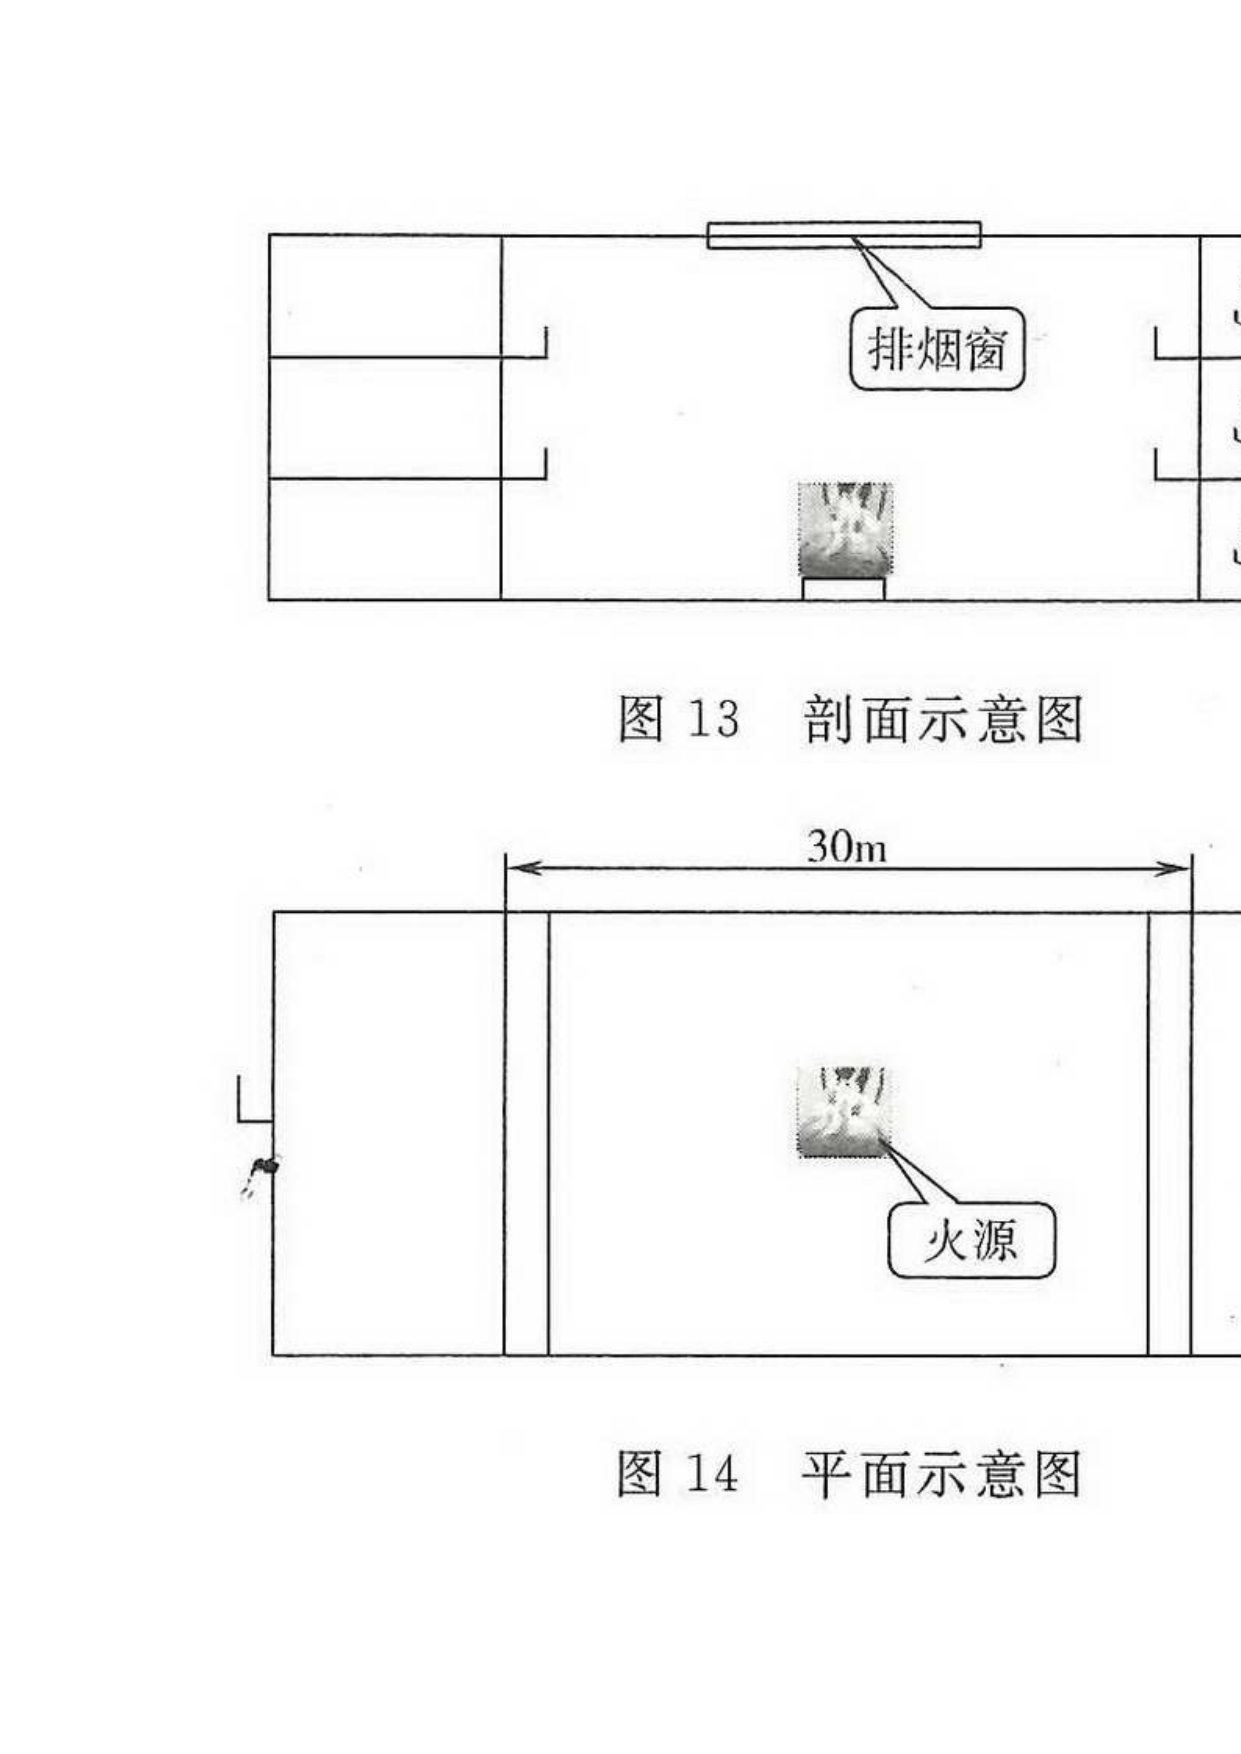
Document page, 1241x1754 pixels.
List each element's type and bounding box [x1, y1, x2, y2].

picture [187, 162, 1241, 771]
picture [187, 779, 1241, 1514]
